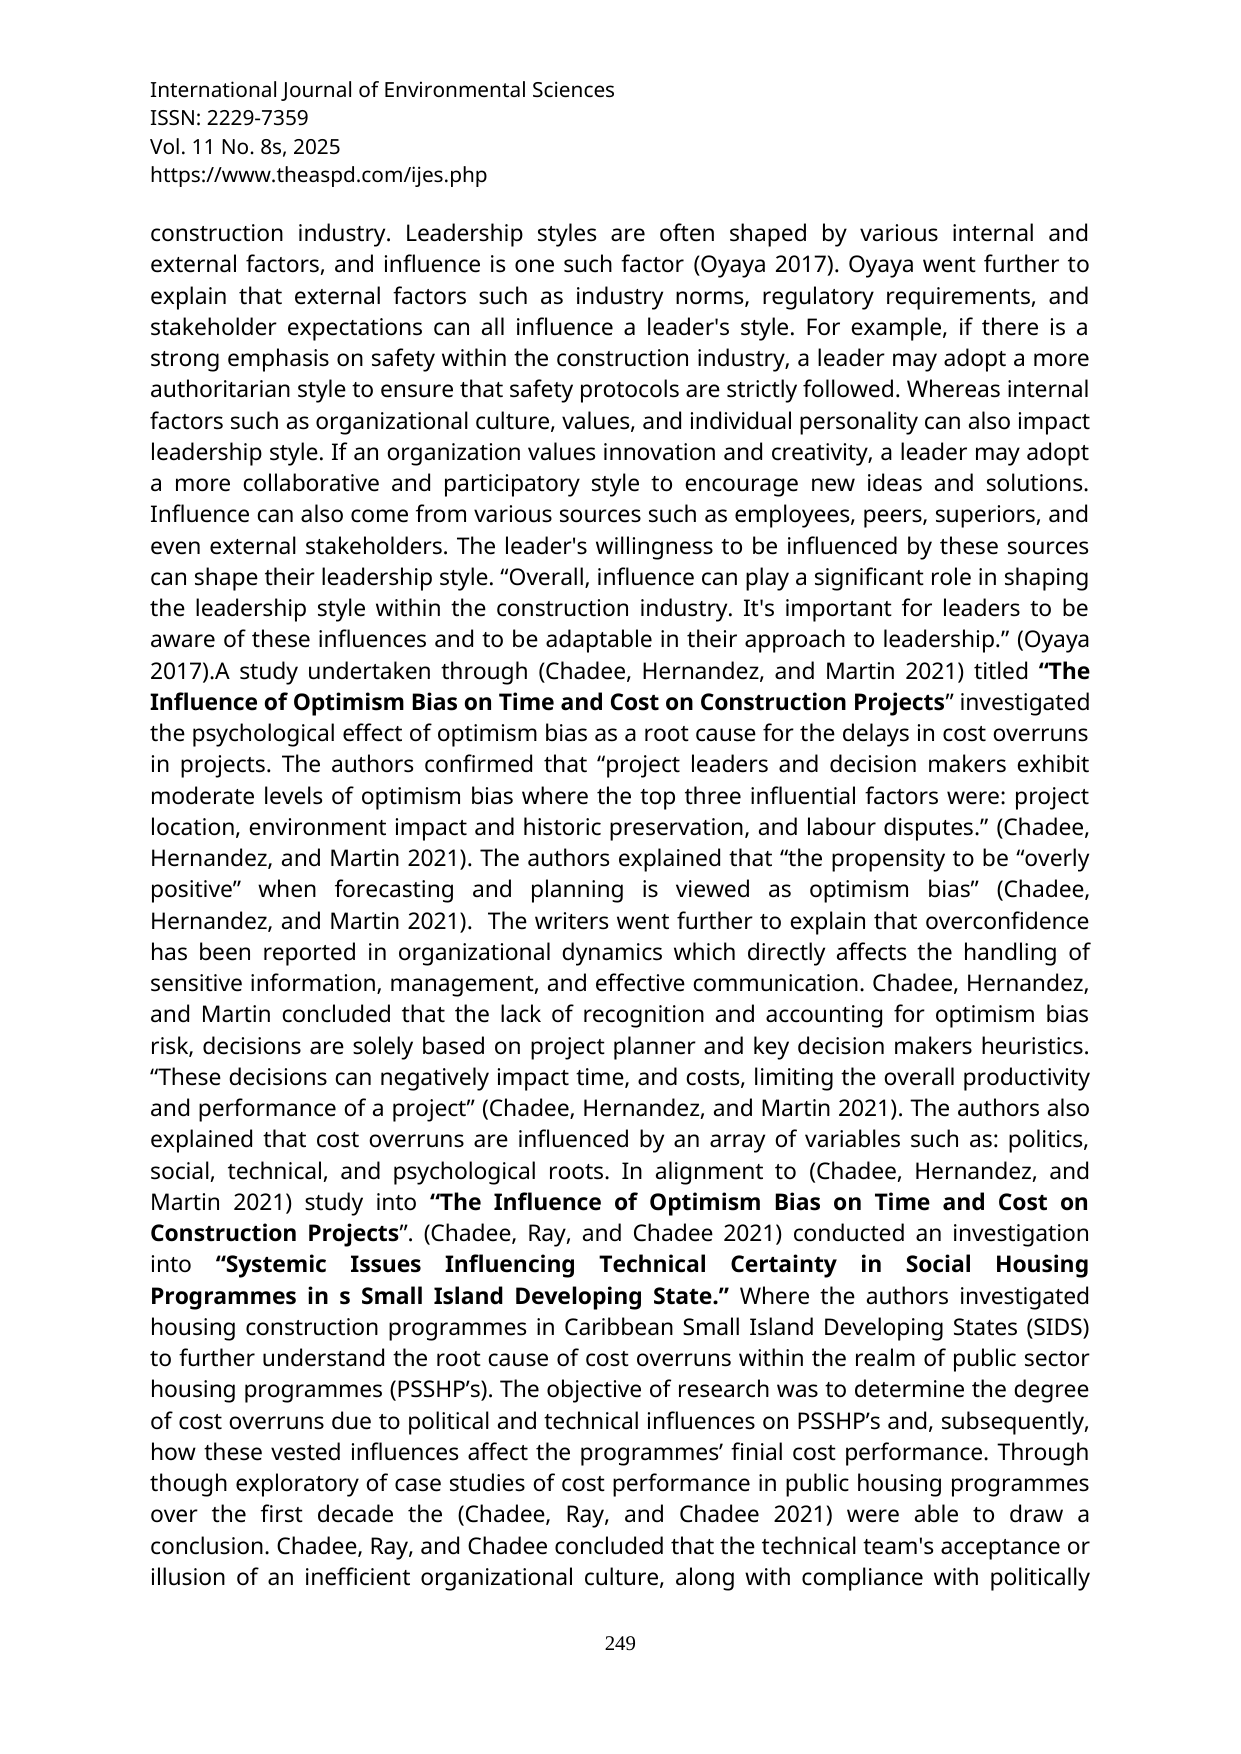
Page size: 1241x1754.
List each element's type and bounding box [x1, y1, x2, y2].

list [150, 217, 1090, 1592]
